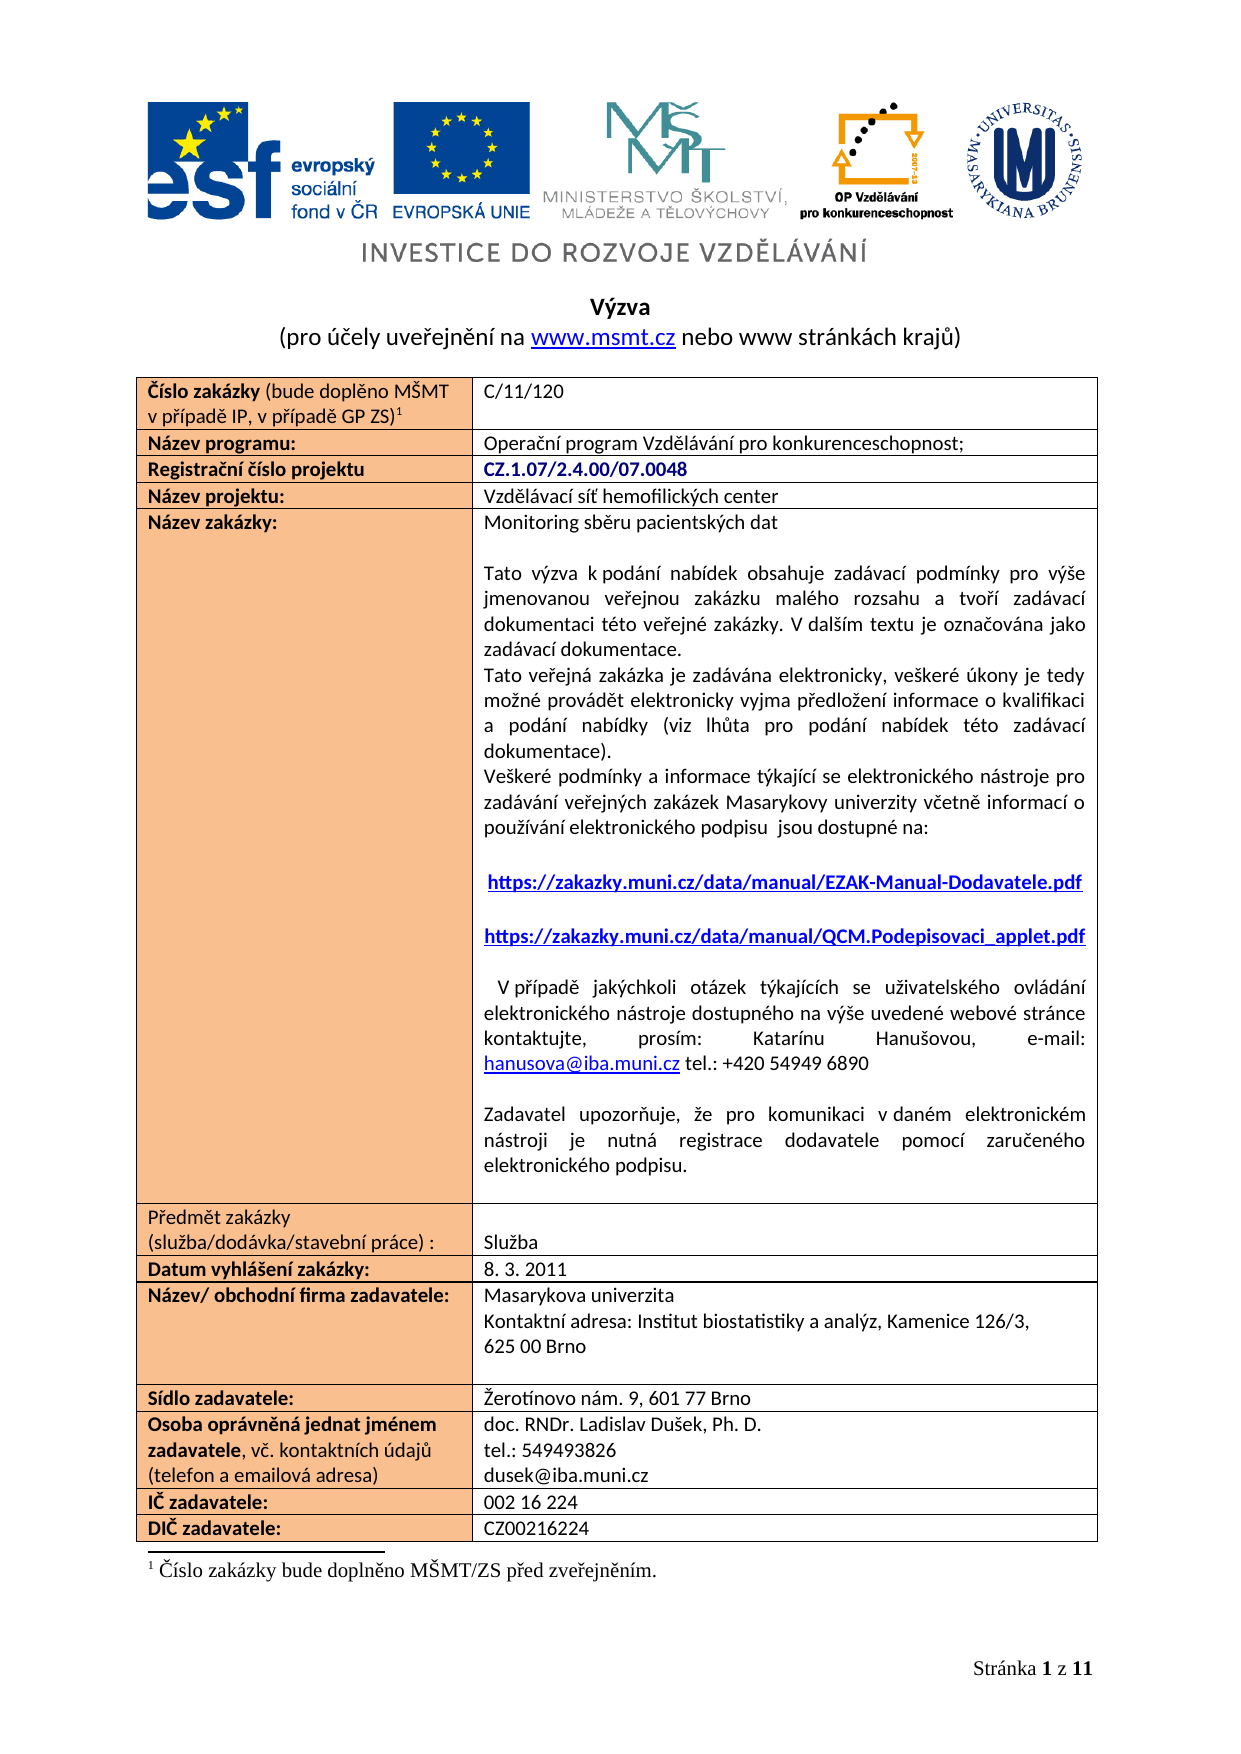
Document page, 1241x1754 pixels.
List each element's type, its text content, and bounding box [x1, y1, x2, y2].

table_cell DIČ zadavatele: [137, 1515, 472, 1541]
table_cell CZ.1.07/2.4.00/07.0048 [473, 456, 1097, 482]
table_cell Datum vyhlášení zakázky: [137, 1256, 472, 1281]
table_header C/11/120 [473, 378, 1097, 429]
table_cell Název zakázky: [137, 509, 472, 1203]
table_cell IČ zadavatele: [137, 1489, 472, 1514]
table_cell Název projektu: [137, 483, 472, 508]
table_cell Předmět zakázky (služba/dodávka/stavební práce) : [137, 1204, 472, 1255]
table_header Číslo zakázky (bude doplěno MŠMT v případě IP, v případě GP ZS) [137, 378, 472, 429]
table_cell Název/ obchodní firma zadavatele: [137, 1283, 472, 1384]
table_cell Služba [473, 1204, 1097, 1255]
table_cell doc. RNDr. Ladislav Dušek, Ph. D. tel.: 549493826 dusek@iba.muni.cz [473, 1412, 1097, 1488]
table_cell 002 16 224 [473, 1489, 1097, 1514]
text (pro účely uveřejnění na www.msmt.cz nebo www stránkách krajů) [148, 321, 1093, 352]
table_cell Název programu: [137, 430, 472, 455]
table_cell Sídlo zadavatele: [137, 1385, 472, 1411]
table_cell Masarykova univerzita Kontaktní adresa: Institut biostatistiky a analýz, Kamenice 126/3, 625 00 Brno [473, 1283, 1097, 1384]
text Výzva [148, 291, 1093, 321]
table_cell Registrační číslo projektu [137, 456, 472, 482]
table_cell Osoba oprávněná jednat jménem zadavatele, vč. kontaktních údajů (telefon a emailová adresa) [137, 1412, 472, 1488]
table_cell 8. 3. 2011 [473, 1256, 1097, 1281]
picture [147, 102, 1082, 262]
table_cell Žerotínovo nám. 9, 601 77 Brno [473, 1385, 1097, 1411]
table_cell Operační program Vzdělávání pro konkurenceschopnost; [473, 430, 1097, 455]
table_cell Vzdělávací síť hemofilických center [473, 483, 1097, 508]
table_cell Monitoring sběru pacientských dat Tato výzva k podání nabídek obsahuje zadávací podmínky pro výše jmenovanou veřejnou zakázku malého rozsahu a tvoří zadávací dokumentaci této veřejné zakázky. V dalším textu je označována jako zadávací dokumentace. Tato veřejná zakázka je zadávána elektronicky, veškeré úkony je tedy možné provádět elektronicky vyjma předložení informace o kvalifikaci a podání nabídky (viz lhůta pro podání nabídek této zadávací dokumentace). Veškeré podmínky a informace týkající se elektronického nástroje pro zadávání veřejných zakázek Masarykovy univerzity včetně informací o používání elektronického podpisu jsou dostupné na: https://zakazky.muni.cz/data/manual/EZAK-Manual-Dodavatele.pdf https://zakazky.muni.cz/data/manual/QCM.Podepisovaci_applet.pdf V případě jakýchkoli otázek týkajících se uživatelského ovládání elektronického nástroje dostupného na výše uvedené webové stránce kontaktujte, prosím: Katarínu Hanušovou, e-mail: hanusova@iba.muni.cz tel.: +420 54949 6890 Zadavatel upozorňuje, že pro komunikaci v daném elektronickém nástroji je nutná registrace dodavatele pomocí zaručeného elektronického podpisu. [473, 509, 1097, 1203]
table_cell CZ00216224 [473, 1515, 1097, 1541]
